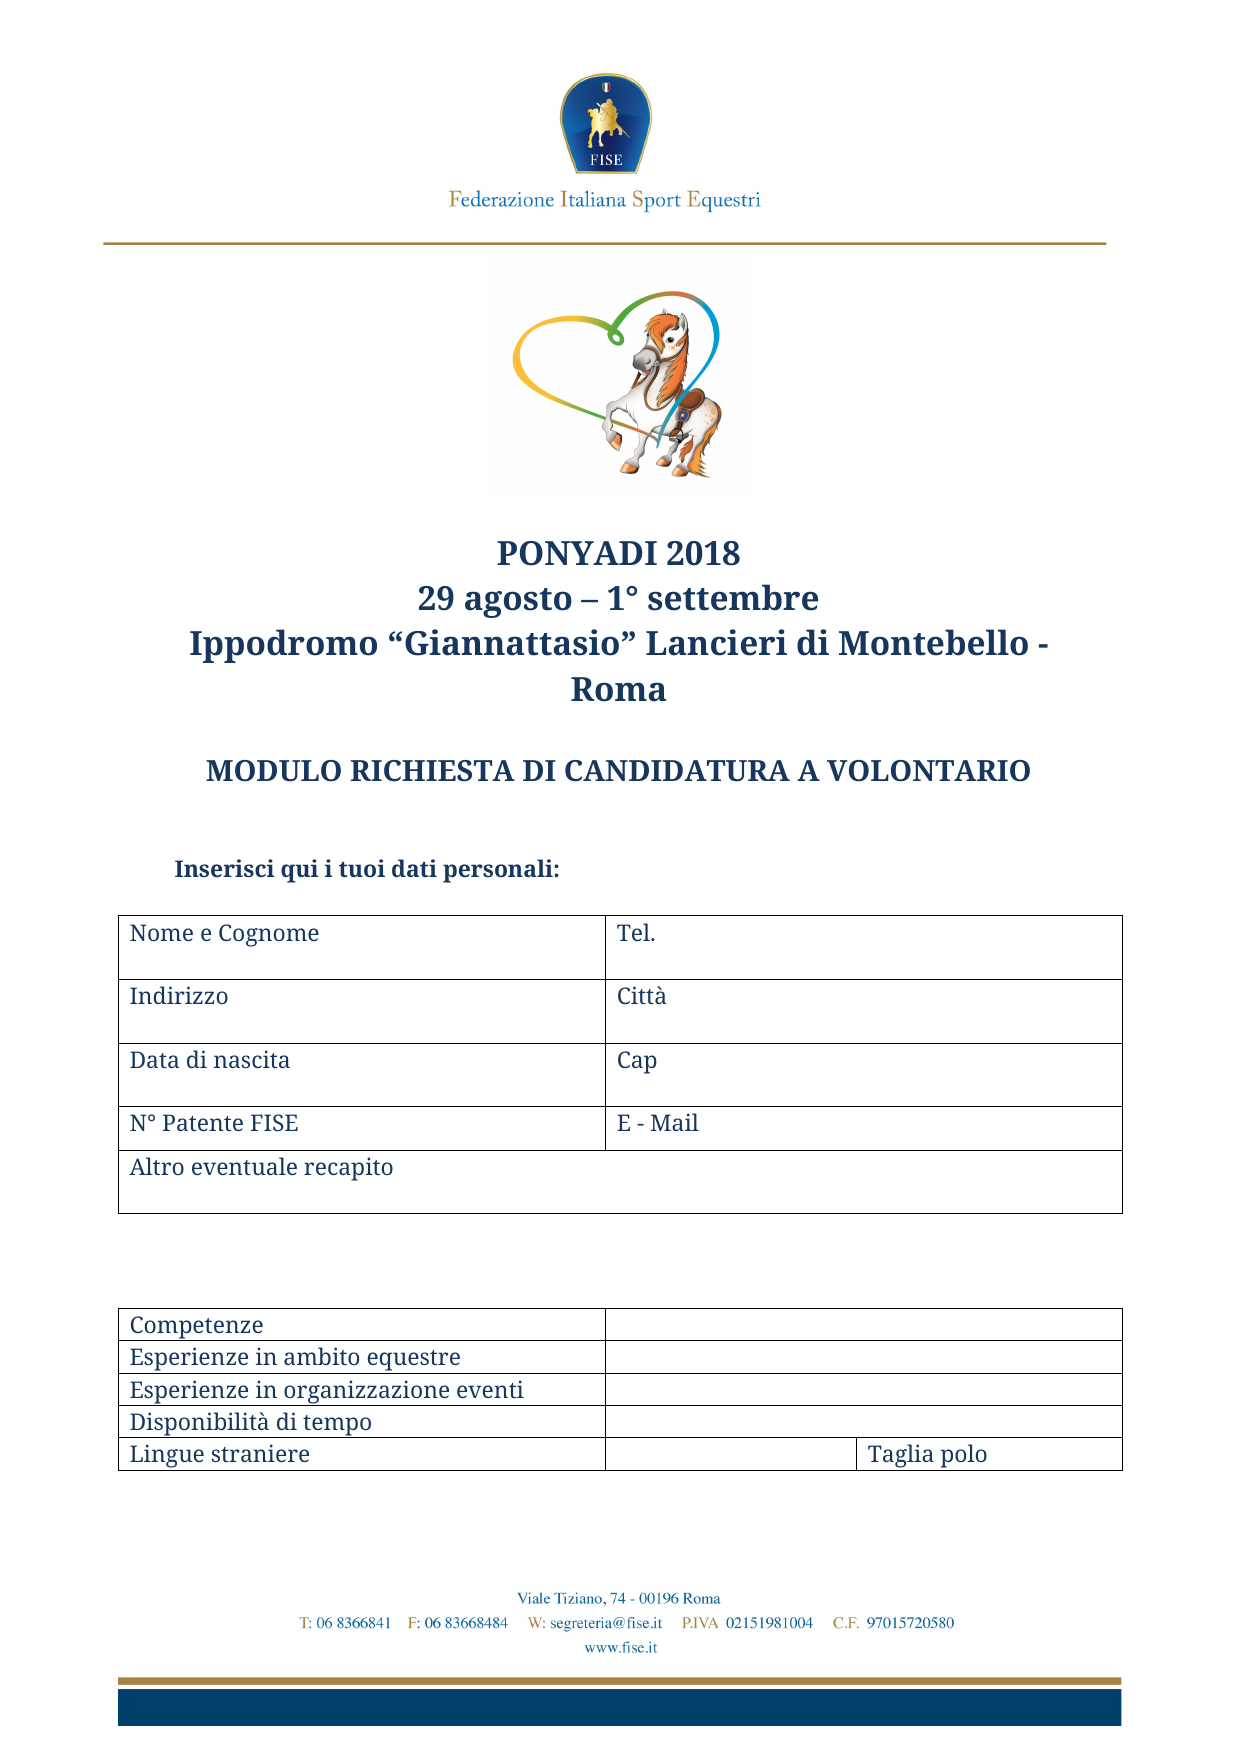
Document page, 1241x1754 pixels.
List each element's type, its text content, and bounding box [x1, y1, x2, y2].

table_cell Taglia polo [857, 1438, 1122, 1469]
text PONYADI 2018 [174, 529, 1063, 575]
text MODULO RICHIESTA DI CANDIDATURA A VOLONTARIO [174, 751, 1063, 790]
table_cell Altro eventuale recapito [119, 1151, 1122, 1213]
table_cell Esperienze in ambito equestre [119, 1341, 605, 1373]
table_cell [606, 1406, 1122, 1437]
table_cell N° Patente FISE [119, 1107, 605, 1150]
text 29 agosto – 1° settembre [174, 575, 1063, 620]
picture [103, 73, 1107, 245]
table_cell Disponibilità di tempo [119, 1406, 605, 1437]
table_cell E - Mail [606, 1107, 1122, 1150]
table_cell [606, 1438, 856, 1469]
table_header [606, 1309, 1122, 1340]
table_cell [606, 1374, 1122, 1405]
picture [490, 256, 750, 496]
picture [118, 1580, 1122, 1726]
table_cell Indirizzo [119, 980, 605, 1042]
table_header Competenze [119, 1309, 605, 1340]
table_cell Esperienze in organizzazione eventi [119, 1374, 605, 1405]
text Ippodromo “Giannattasio” Lancieri di Montebello - Roma [174, 620, 1063, 711]
table_cell Città [606, 980, 1122, 1042]
table_cell Cap [606, 1044, 1122, 1106]
table_cell Lingue straniere [119, 1438, 605, 1469]
table_cell Data di nascita [119, 1044, 605, 1106]
table_header Tel. [606, 916, 1122, 979]
table_cell [606, 1341, 1122, 1373]
text Inserisci qui i tuoi dati personali: [174, 853, 1063, 884]
table_header Nome e Cognome [119, 916, 605, 979]
